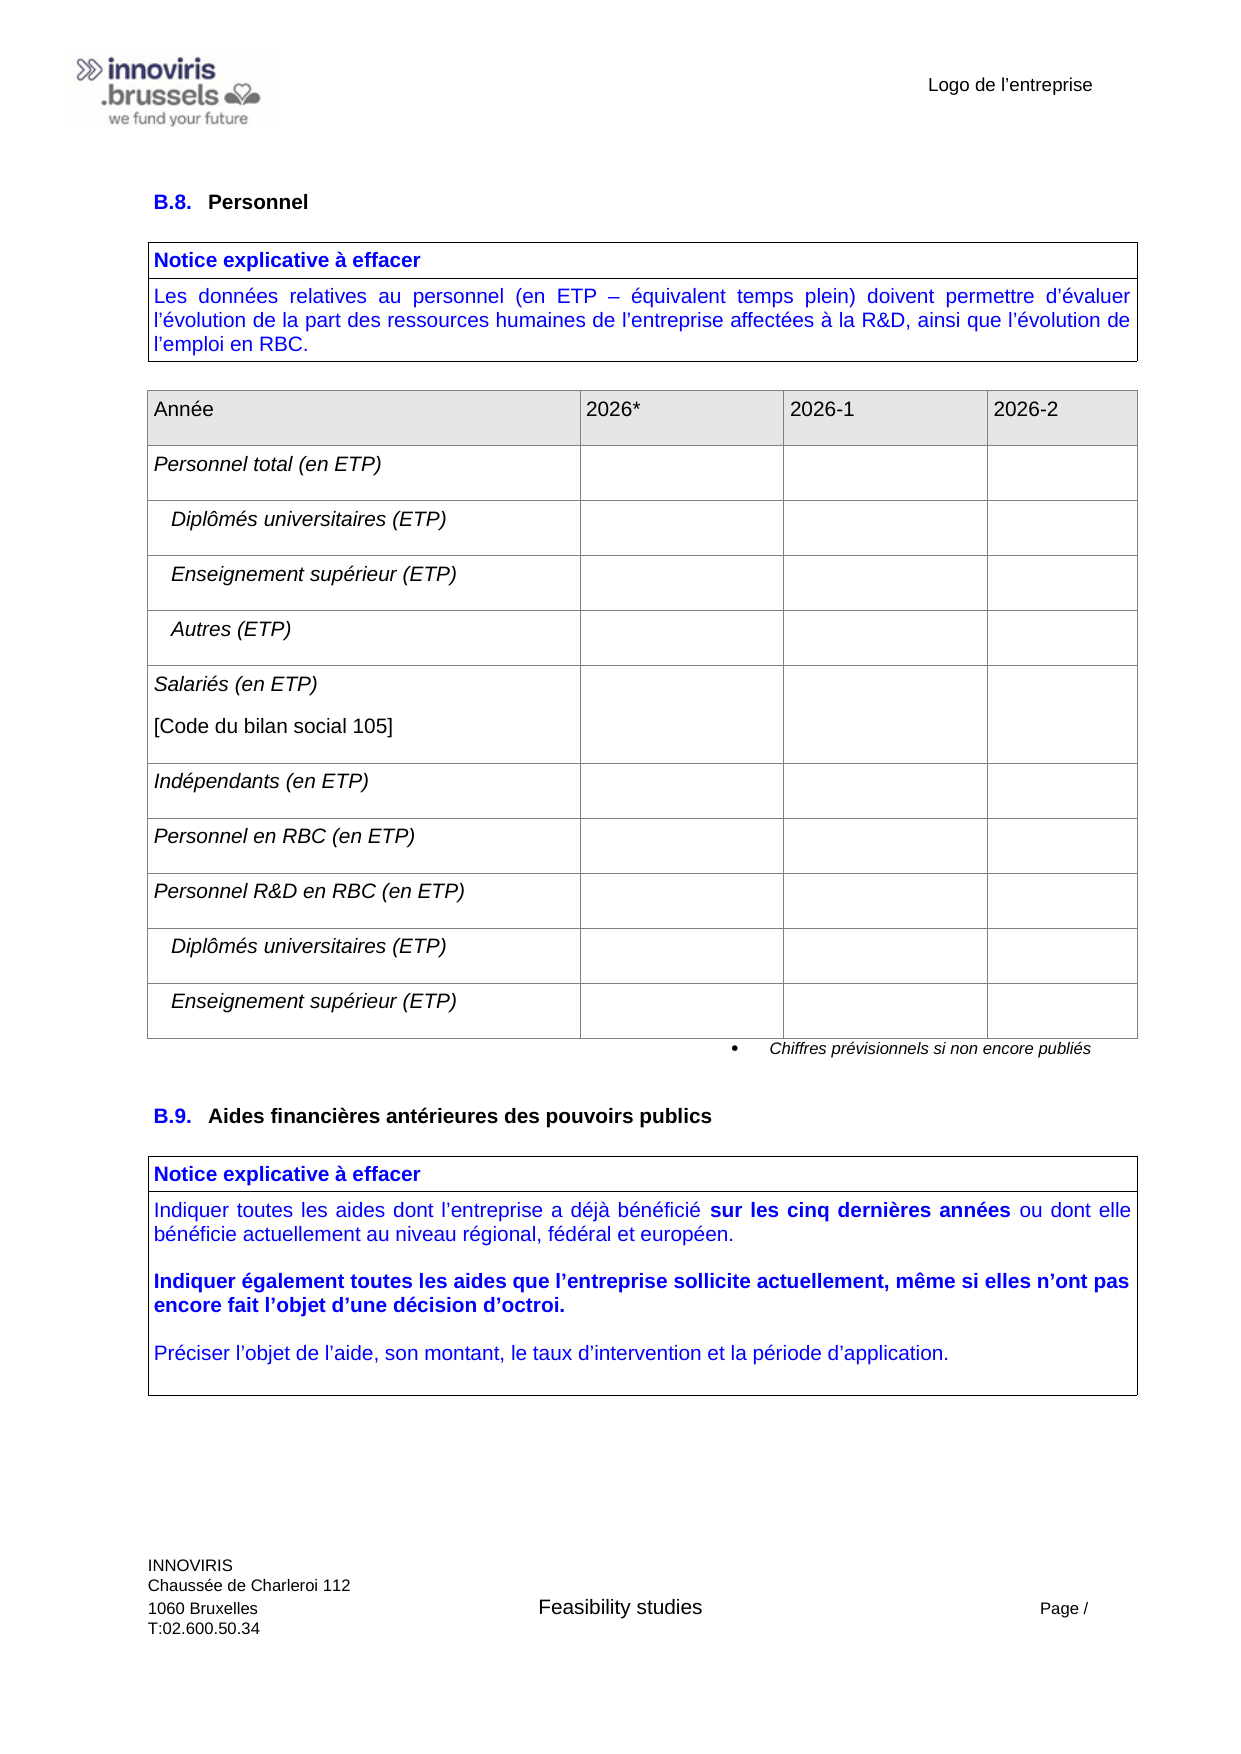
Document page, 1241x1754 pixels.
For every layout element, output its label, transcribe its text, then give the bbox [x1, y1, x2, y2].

subtitle Personnel [148, 190, 1092, 240]
table_cell [784, 446, 987, 500]
table_cell [784, 764, 987, 817]
table_header Année [148, 391, 580, 445]
table_cell [784, 611, 987, 665]
subtitle Aides financières antérieures des pouvoirs publics [148, 1104, 1092, 1154]
table_cell [988, 611, 1137, 665]
table_cell Diplômés universitaires (ETP) [148, 501, 580, 555]
table_cell [988, 764, 1137, 817]
table_cell [784, 501, 987, 555]
table_header 2020 [784, 391, 987, 445]
table_cell Indépendants (en ETP) [148, 764, 580, 817]
table_cell [581, 819, 783, 872]
table_cell Personnel total (en ETP) [148, 446, 580, 500]
table_cell [988, 446, 1137, 500]
table_cell [581, 556, 783, 610]
table_cell Enseignement supérieur (ETP) [148, 984, 580, 1037]
table_cell [784, 556, 987, 610]
table_header 2019 [988, 391, 1137, 445]
table_cell [581, 929, 783, 982]
table_cell Salariés (en ETP) [Code du bilan social 105] [148, 666, 580, 762]
table_cell [784, 819, 987, 872]
table_cell [988, 666, 1137, 762]
table_cell [988, 501, 1137, 555]
table_cell [581, 611, 783, 665]
table_cell [784, 984, 987, 1037]
table_cell [988, 984, 1137, 1037]
table_cell [988, 556, 1137, 610]
table_cell Autres (ETP) [148, 611, 580, 665]
table_cell [988, 874, 1137, 927]
table_cell Personnel R&D en RBC (en ETP) [148, 874, 580, 927]
list Chiffres prévisionnels si non encore publiés [223, 1039, 1092, 1058]
table_cell [581, 446, 783, 500]
table_cell [581, 764, 783, 817]
picture [65, 47, 282, 147]
table_cell Enseignement supérieur (ETP) [148, 556, 580, 610]
table_cell [784, 874, 987, 927]
table_header 2024* [581, 391, 783, 445]
table_cell [784, 666, 987, 762]
table_cell Les données relatives au personnel (en ETP – équivalent temps plein) doivent permettre d’évaluer l’évolution de la part des ressources humaines de l’entreprise affectées à la R&D, ainsi que l’évolution de l’emploi en RBC. [149, 279, 1137, 361]
table_cell Personnel en RBC (en ETP) [148, 819, 580, 872]
table_cell [581, 984, 783, 1037]
table_cell [581, 501, 783, 555]
table_cell [784, 929, 987, 982]
table_cell [988, 819, 1137, 872]
table_cell [581, 874, 783, 927]
table_header Notice explicative à effacer [149, 1157, 1137, 1191]
table_cell [988, 929, 1137, 982]
table_cell Indiquer toutes les aides dont l’entreprise a déjà bénéficié sur les cinq dernières années ou dont elle bénéficie actuellement au niveau régional, fédéral et européen. Indiquer également toutes les aides que l’entreprise sollicite actuellement, même si elles n’ont pas encore fait l’objet d’une décision d’octroi. Préciser l’objet de l’aide, son montant, le taux d’intervention et la période d’application. [149, 1192, 1137, 1395]
table_cell [581, 666, 783, 762]
table_header Notice explicative à effacer [149, 243, 1137, 277]
table_cell Diplômés universitaires (ETP) [148, 929, 580, 982]
